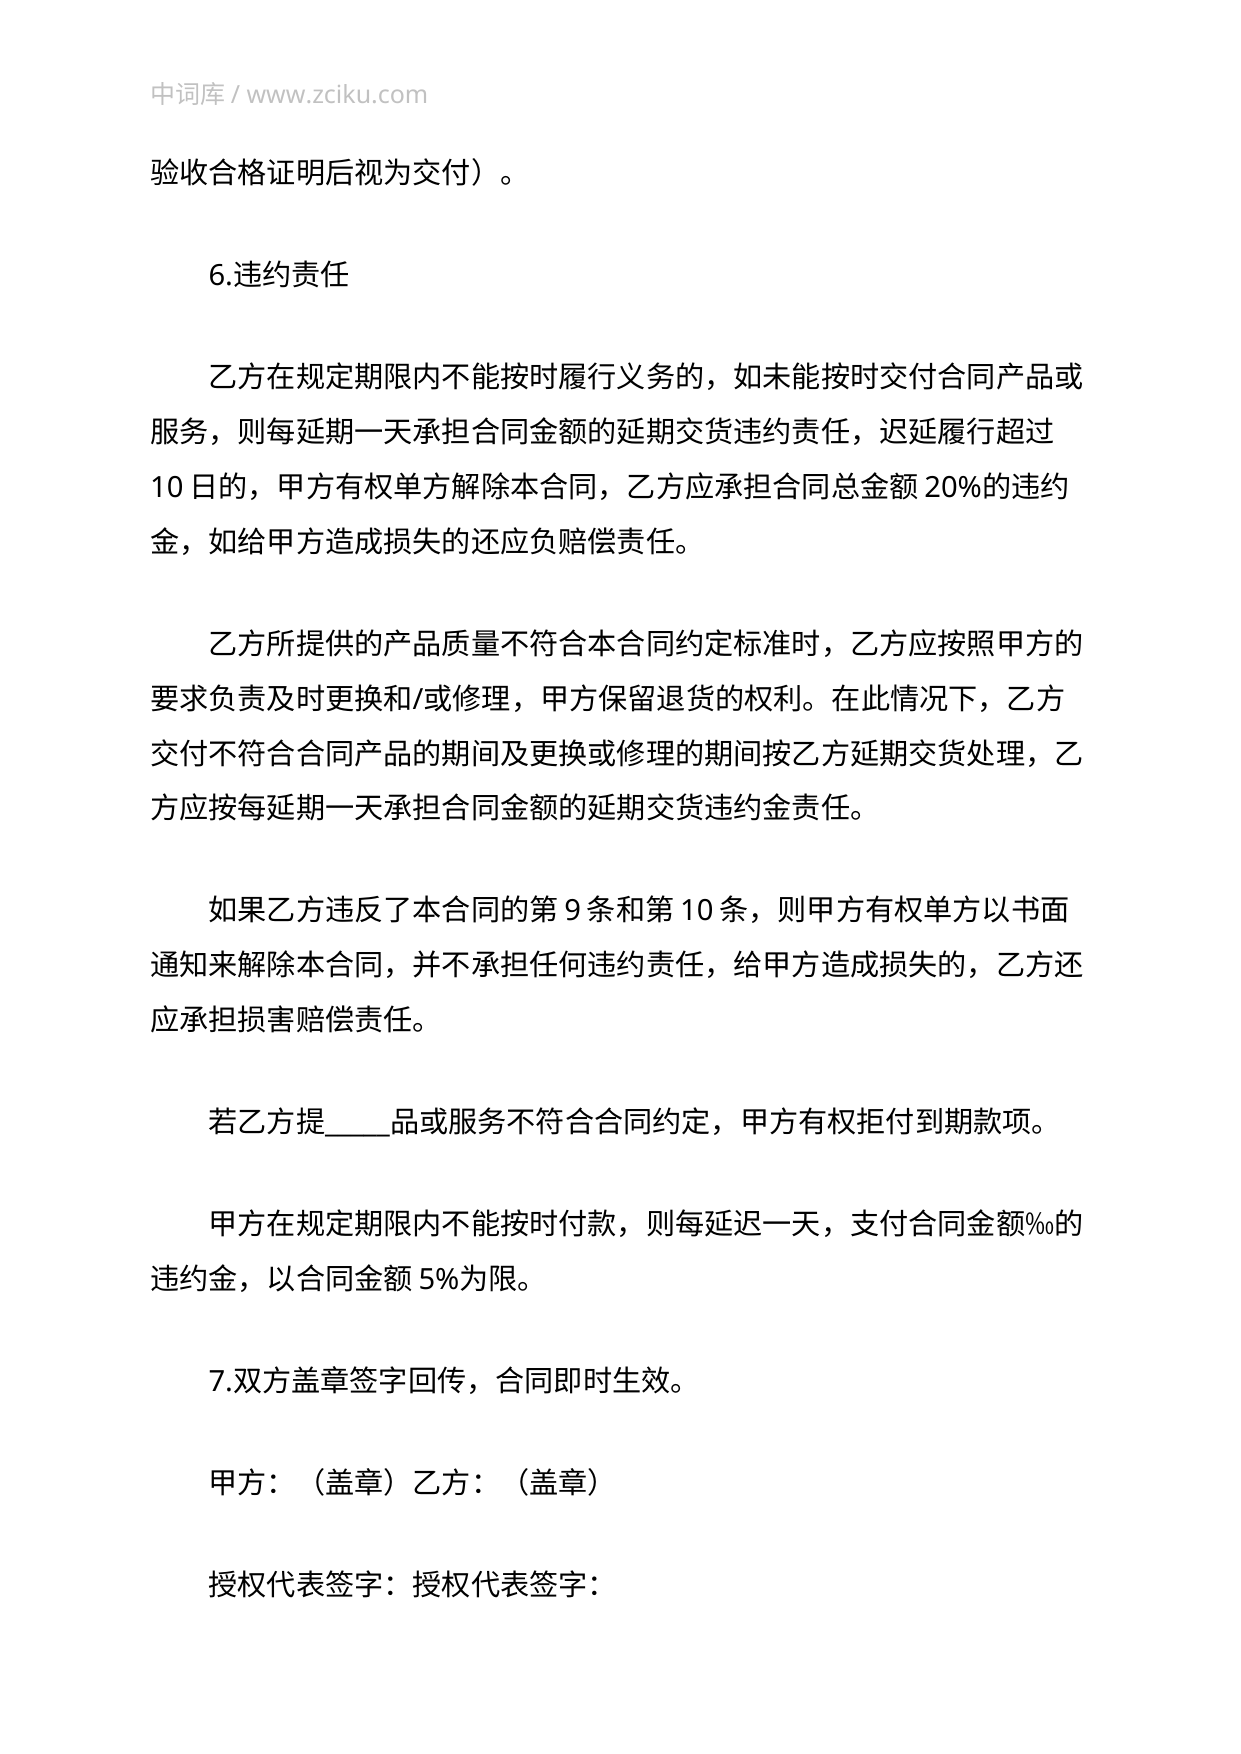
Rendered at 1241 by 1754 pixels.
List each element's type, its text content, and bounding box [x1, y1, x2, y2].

text 乙方在规定期限内不能按时履行义务的，如未能按时交付合同产品或服务，则每延期一天承担合同金额的延期交货违约责任，迟延履行超过10日的，甲方有权单方解除本合同，乙方应承担合同总金额20%的违约金，如给甲方造成损失的还应负赔偿责任。 [150, 354, 1090, 561]
text 甲方在规定期限内不能按时付款，则每延迟一天，支付合同金额‰的违约金，以合同金额5%为限。 [150, 1201, 1090, 1298]
text 若乙方提_____品或服务不符合合同约定，甲方有权拒付到期款项。 [150, 1098, 1090, 1141]
text 7.双方盖章签字回传，合同即时生效。 [150, 1357, 1090, 1400]
text 乙方所提供的产品质量不符合本合同约定标准时，乙方应按照甲方的要求负责及时更换和/或修理，甲方保留退货的权利。在此情况下，乙方交付不符合合同产品的期间及更换或修理的期间按乙方延期交货处理，乙方应按每延期一天承担合同金额的延期交货违约金责任。 [150, 620, 1090, 827]
text 如果乙方违反了本合同的第9条和第10条，则甲方有权单方以书面通知来解除本合同，并不承担任何违约责任，给甲方造成损失的，乙方还应承担损害赔偿责任。 [150, 887, 1090, 1039]
text 6.违约责任 [150, 252, 1090, 294]
text 甲方：（盖章）乙方：（盖章） [150, 1459, 1090, 1502]
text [150, 150, 1090, 192]
text 授权代表签字：授权代表签字： [150, 1561, 1090, 1603]
